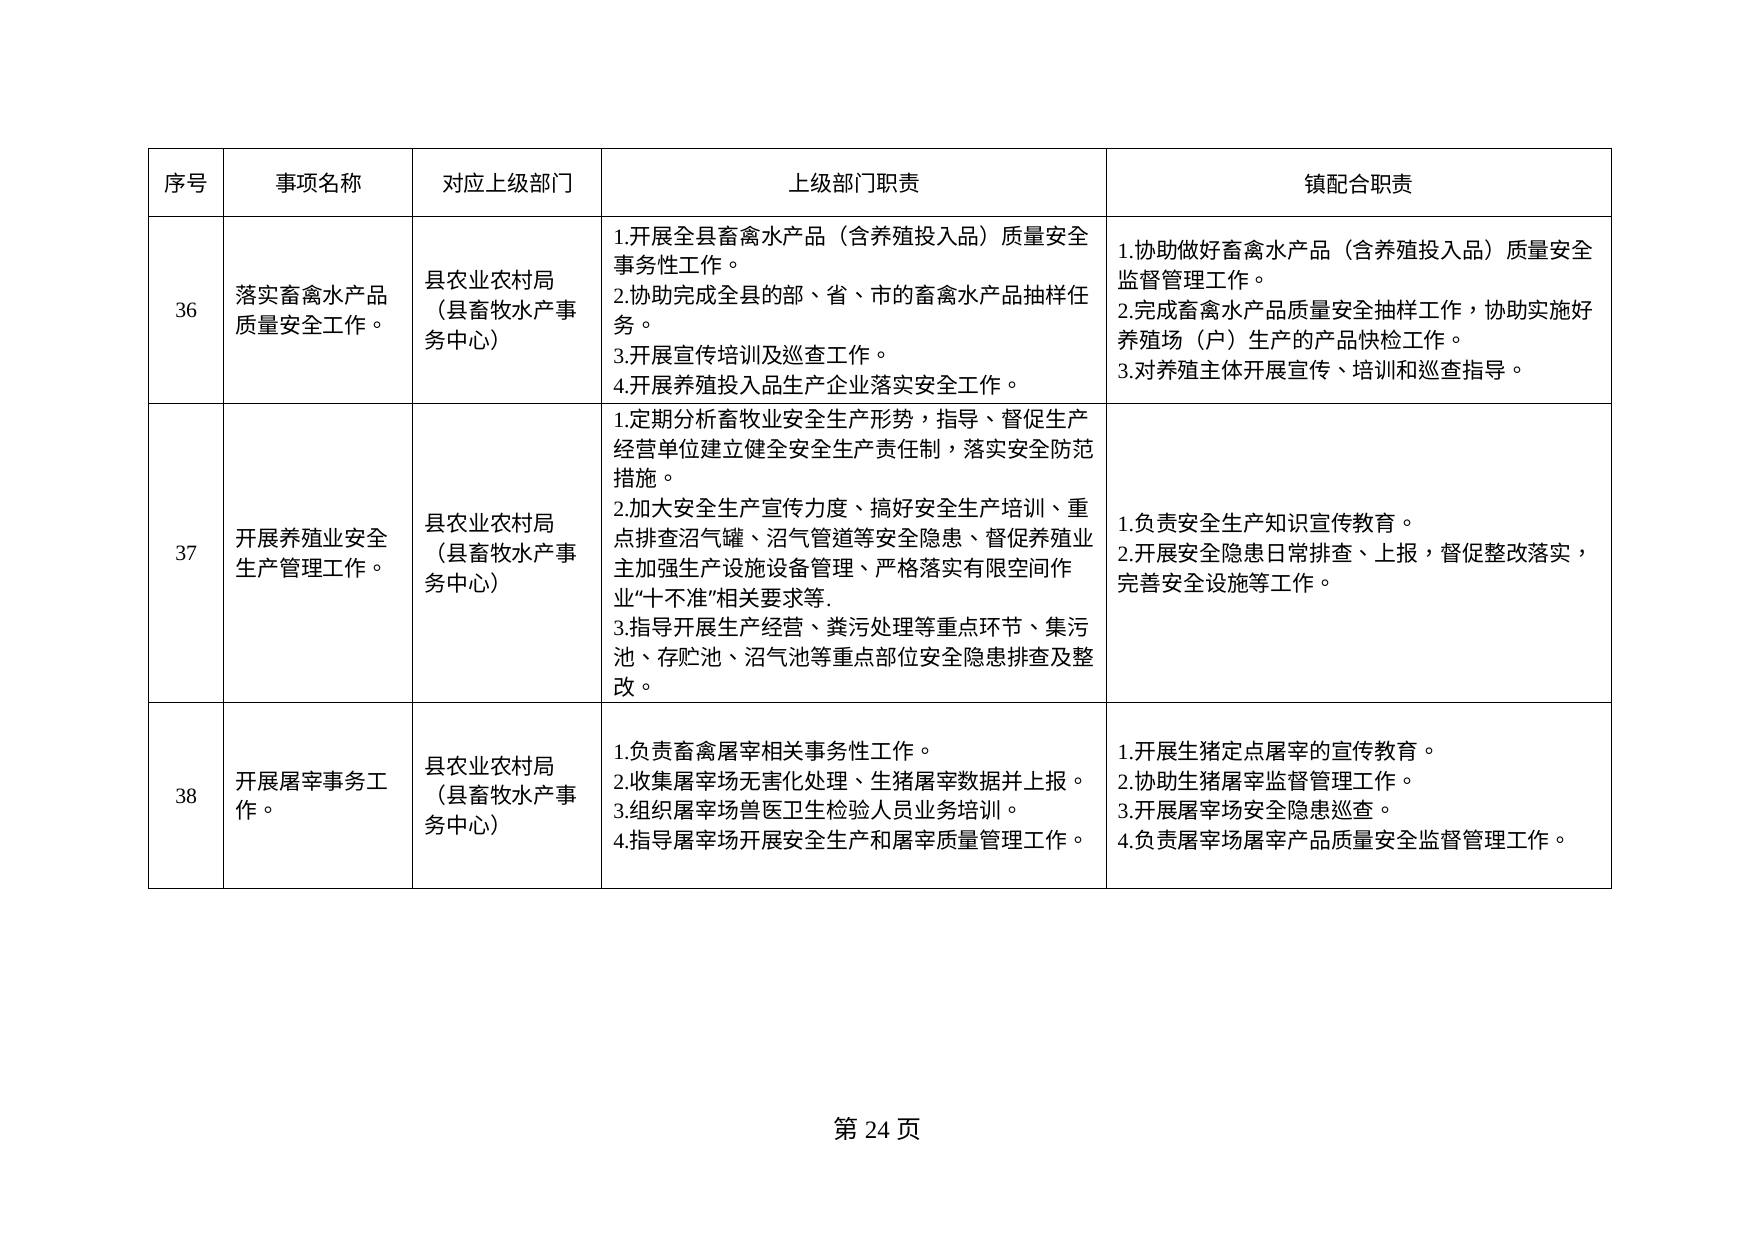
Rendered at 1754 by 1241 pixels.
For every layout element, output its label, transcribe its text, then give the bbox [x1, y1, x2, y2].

table_header 对应上级部门 [413, 149, 601, 216]
table_header 序号 [149, 149, 223, 216]
table_cell 37 [149, 404, 223, 702]
table_cell 1.开展全县畜禽水产品（含养殖投入品）质量安全事务性工作。 2.协助完成全县的部、省、市的畜禽水产品抽样任务。 3.开展宣传培训及巡查工作。 4.开展养殖投入品生产企业落实安全工作。 [602, 217, 1106, 403]
table_cell 1.协助做好畜禽水产品（含养殖投入品）质量安全监督管理工作。 2.完成畜禽水产品质量安全抽样工作，协助实施好养殖场（户）生产的产品快检工作。 3.对养殖主体开展宣传、培训和巡查指导。 [1107, 217, 1611, 403]
table_header 镇配合职责 [1107, 149, 1611, 216]
table_cell 落实畜禽水产品质量安全工作。 [224, 217, 412, 403]
table_cell 县农业农村局 （县畜牧水产事务中心） [413, 703, 601, 888]
table_cell 1.负责安全生产知识宣传教育。 2.开展安全隐患日常排查、上报，督促整改落实，完善安全设施等工作。 [1107, 404, 1611, 702]
table_cell 县农业农村局 （县畜牧水产事务中心） [413, 404, 601, 702]
table_cell 38 [149, 703, 223, 888]
table_cell 开展屠宰事务工作。 [224, 703, 412, 888]
table_cell 开展养殖业安全生产管理工作。 [224, 404, 412, 702]
table_cell 1.定期分析畜牧业安全生产形势，指导、督促生产经营单位建立健全安全生产责任制，落实安全防范措施。 2.加大安全生产宣传力度、搞好安全生产培训、重点排查沼气罐、沼气管道等安全隐患、督促养殖业主加强生产设施设备管理、严格落实有限空间作业“十不准”相关要求等. 3.指导开展生产经营、粪污处理等重点环节、集污池、存贮池、沼气池等重点部位安全隐患排查及整改。 [602, 404, 1106, 702]
table_cell 县农业农村局 （县畜牧水产事务中心） [413, 217, 601, 403]
table_cell 1.负责畜禽屠宰相关事务性工作。 2.收集屠宰场无害化处理、生猪屠宰数据并上报。 3.组织屠宰场兽医卫生检验人员业务培训。 4.指导屠宰场开展安全生产和屠宰质量管理工作。 [602, 703, 1106, 888]
table_header 事项名称 [224, 149, 412, 216]
table_header 上级部门职责 [602, 149, 1106, 216]
table_cell 1.开展生猪定点屠宰的宣传教育。 2.协助生猪屠宰监督管理工作。 3.开展屠宰场安全隐患巡查。 4.负责屠宰场屠宰产品质量安全监督管理工作。 [1107, 703, 1611, 888]
table_cell 36 [149, 217, 223, 403]
